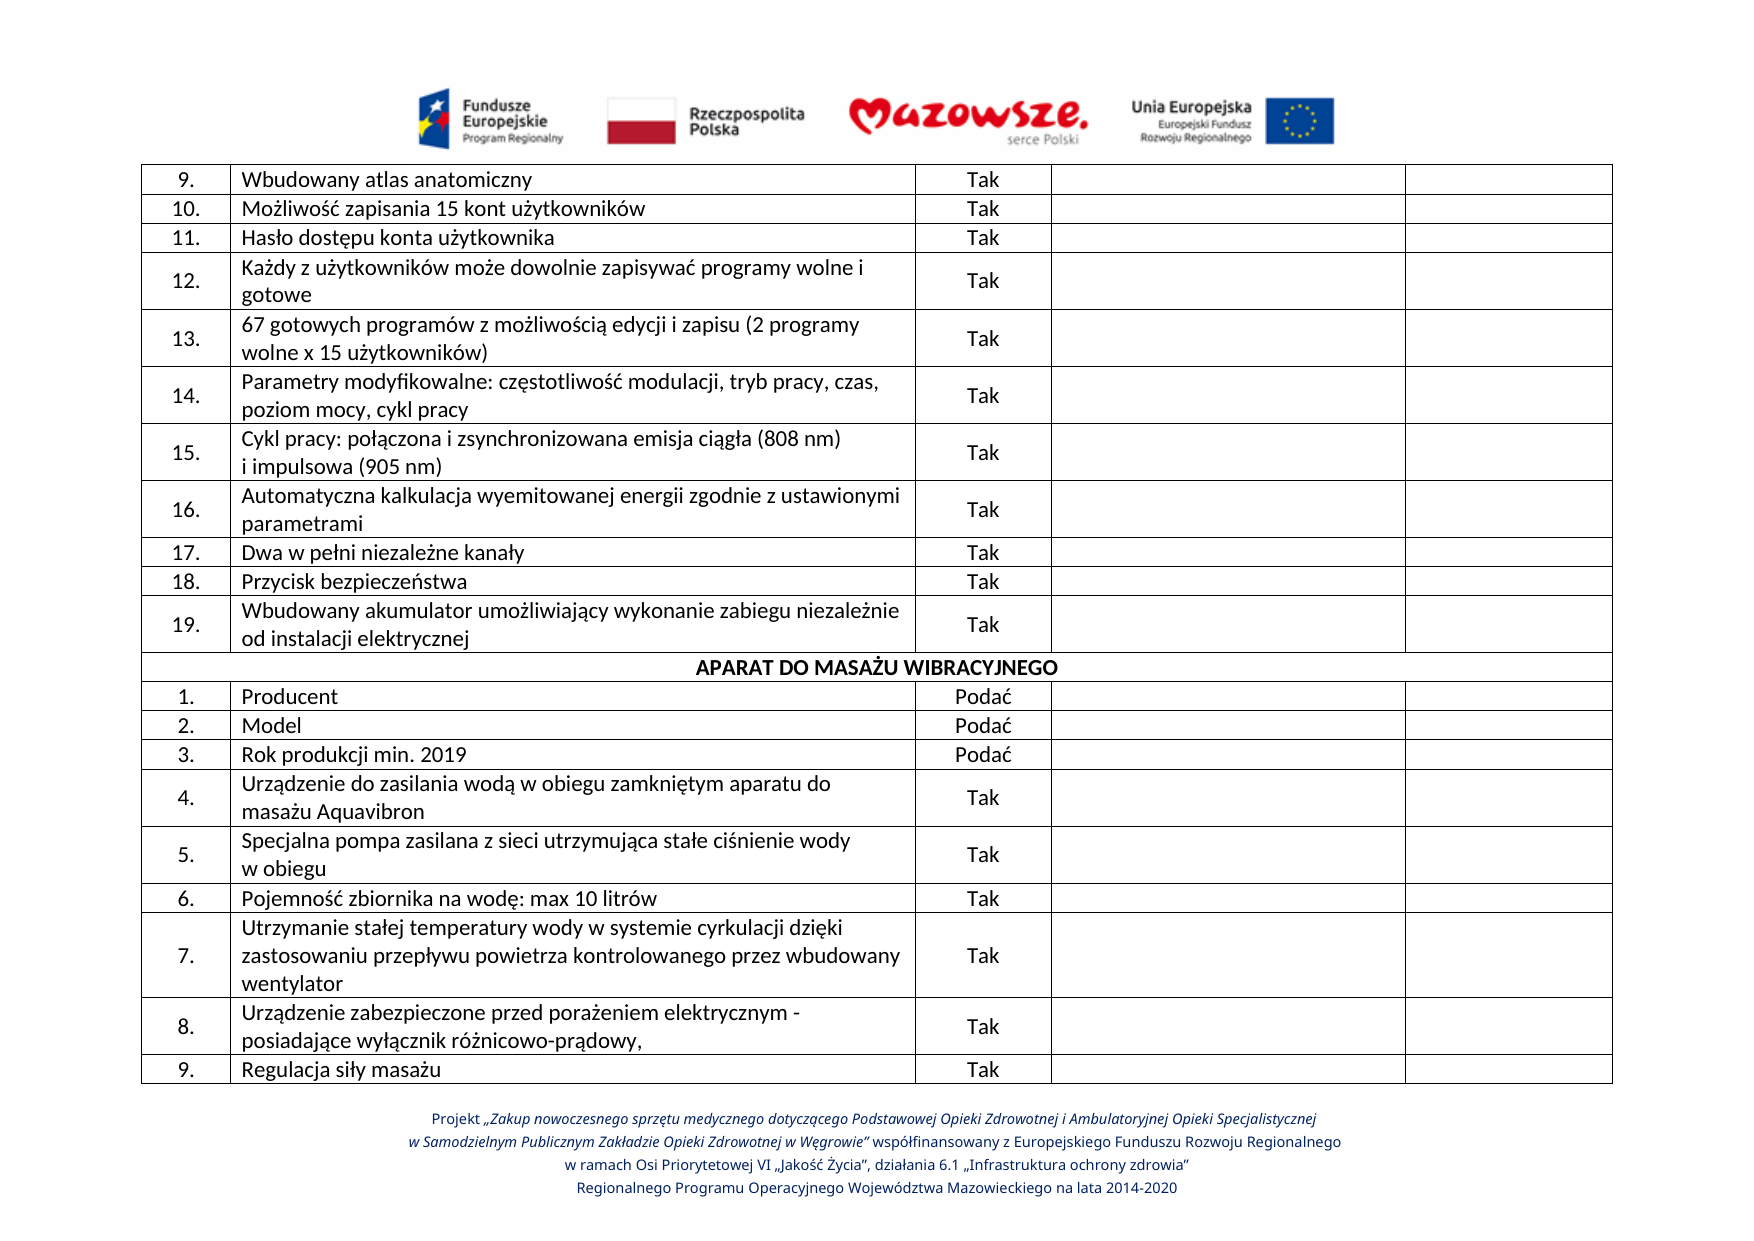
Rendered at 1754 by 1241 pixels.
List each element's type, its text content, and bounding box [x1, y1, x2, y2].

table_cell [1052, 884, 1405, 912]
table_cell 12. [142, 253, 230, 309]
table_cell 8. [142, 998, 230, 1054]
table_cell [1052, 711, 1405, 739]
table_cell [1406, 424, 1612, 480]
table_cell 1. [142, 682, 230, 710]
table_cell [1052, 1055, 1405, 1083]
table_cell [1406, 224, 1612, 252]
table_cell [1052, 367, 1405, 423]
table_cell [1052, 682, 1405, 710]
table_cell [1406, 253, 1612, 309]
table_cell Tak [916, 567, 1051, 595]
table_cell [1052, 253, 1405, 309]
table_cell [1052, 310, 1405, 366]
table_cell [1052, 165, 1405, 193]
table_cell Tak [916, 310, 1051, 366]
table_cell Wbudowany atlas anatomiczny [231, 165, 915, 193]
table_cell Tak [916, 367, 1051, 423]
table_cell Tak [916, 424, 1051, 480]
table_cell [1406, 884, 1612, 912]
table_cell [1406, 740, 1612, 768]
table_cell Regulacja siły masażu [231, 1055, 915, 1083]
table_cell [1052, 998, 1405, 1054]
table_cell Tak [916, 1055, 1051, 1083]
table_cell [1052, 481, 1405, 537]
table_cell Tak [916, 827, 1051, 883]
table_cell 2. [142, 711, 230, 739]
table_cell [1406, 998, 1612, 1054]
table_cell 11. [142, 224, 230, 252]
table_cell [1406, 367, 1612, 423]
table_cell Tak [916, 596, 1051, 652]
table_cell 18. [142, 567, 230, 595]
table_cell 6. [142, 884, 230, 912]
table_cell Tak [916, 195, 1051, 222]
table_cell 9. [142, 165, 230, 193]
table_cell Tak [916, 481, 1051, 537]
table_cell Tak [916, 538, 1051, 566]
table_cell Wbudowany akumulator umożliwiający wykonanie zabiegu niezależnie od instalacji elektrycznej [231, 596, 915, 652]
table_cell 14. [142, 367, 230, 423]
table_cell [1052, 740, 1405, 768]
table_cell Cykl pracy: połączona i zsynchronizowana emisja ciągła (808 nm) i impulsowa (905 nm) [231, 424, 915, 480]
table_cell [1406, 165, 1612, 193]
table_cell Możliwość zapisania 15 kont użytkowników [231, 195, 915, 222]
table_cell Tak [916, 913, 1051, 997]
table_cell Podać [916, 682, 1051, 710]
table_cell Tak [916, 770, 1051, 826]
table_cell Tak [916, 224, 1051, 252]
table_cell 67 gotowych programów z możliwością edycji i zapisu (2 programy wolne x 15 użytkowników) [231, 310, 915, 366]
table_cell [1406, 770, 1612, 826]
table_cell APARAT DO MASAŻU WIBRACYJNEGO [142, 653, 1612, 681]
table_cell [1406, 596, 1612, 652]
table_cell Tak [916, 253, 1051, 309]
table_cell [1052, 538, 1405, 566]
table_cell Tak [916, 165, 1051, 193]
table_cell 13. [142, 310, 230, 366]
table_cell [1406, 913, 1612, 997]
table_cell [1406, 195, 1612, 222]
table_cell Dwa w pełni niezależne kanały [231, 538, 915, 566]
table_cell [1052, 224, 1405, 252]
table_cell [1406, 682, 1612, 710]
table_cell Hasło dostępu konta użytkownika [231, 224, 915, 252]
table_cell 7. [142, 913, 230, 997]
table_cell 4. [142, 770, 230, 826]
table_cell Producent [231, 682, 915, 710]
table_cell [1052, 827, 1405, 883]
table_cell Automatyczna kalkulacja wyemitowanej energii zgodnie z ustawionymi parametrami [231, 481, 915, 537]
table_cell [1052, 195, 1405, 222]
table_cell 9. [142, 1055, 230, 1083]
table_cell [1052, 424, 1405, 480]
table_cell 16. [142, 481, 230, 537]
table_cell Podać [916, 740, 1051, 768]
table_cell [1052, 770, 1405, 826]
table_cell [1052, 913, 1405, 997]
table_cell [1406, 711, 1612, 739]
table_cell Urządzenie do zasilania wodą w obiegu zamkniętym aparatu do masażu Aquavibron [231, 770, 915, 826]
table_cell Tak [916, 884, 1051, 912]
table_cell 5. [142, 827, 230, 883]
table_cell Model [231, 711, 915, 739]
table_cell [1406, 827, 1612, 883]
table_cell 10. [142, 195, 230, 222]
picture [404, 73, 1350, 164]
table_cell Przycisk bezpieczeństwa [231, 567, 915, 595]
table_cell Podać [916, 711, 1051, 739]
table_cell 17. [142, 538, 230, 566]
table_cell Każdy z użytkowników może dowolnie zapisywać programy wolne i gotowe [231, 253, 915, 309]
table_cell [1406, 538, 1612, 566]
table_cell [1406, 481, 1612, 537]
table_cell [1406, 567, 1612, 595]
table_cell Pojemność zbiornika na wodę: max 10 litrów [231, 884, 915, 912]
table_cell [1406, 1055, 1612, 1083]
table_cell 15. [142, 424, 230, 480]
table_cell Tak [916, 998, 1051, 1054]
table_cell [1052, 596, 1405, 652]
table_cell [1406, 310, 1612, 366]
table_cell Rok produkcji min. 2019 [231, 740, 915, 768]
table_cell Utrzymanie stałej temperatury wody w systemie cyrkulacji dzięki zastosowaniu przepływu powietrza kontrolowanego przez wbudowany wentylator [231, 913, 915, 997]
table_cell Parametry modyfikowalne: częstotliwość modulacji, tryb pracy, czas, poziom mocy, cykl pracy [231, 367, 915, 423]
table_cell Urządzenie zabezpieczone przed porażeniem elektrycznym - posiadające wyłącznik różnicowo-prądowy, [231, 998, 915, 1054]
table_cell Specjalna pompa zasilana z sieci utrzymująca stałe ciśnienie wody w obiegu [231, 827, 915, 883]
table_cell 3. [142, 740, 230, 768]
table_cell [1052, 567, 1405, 595]
table_cell 19. [142, 596, 230, 652]
